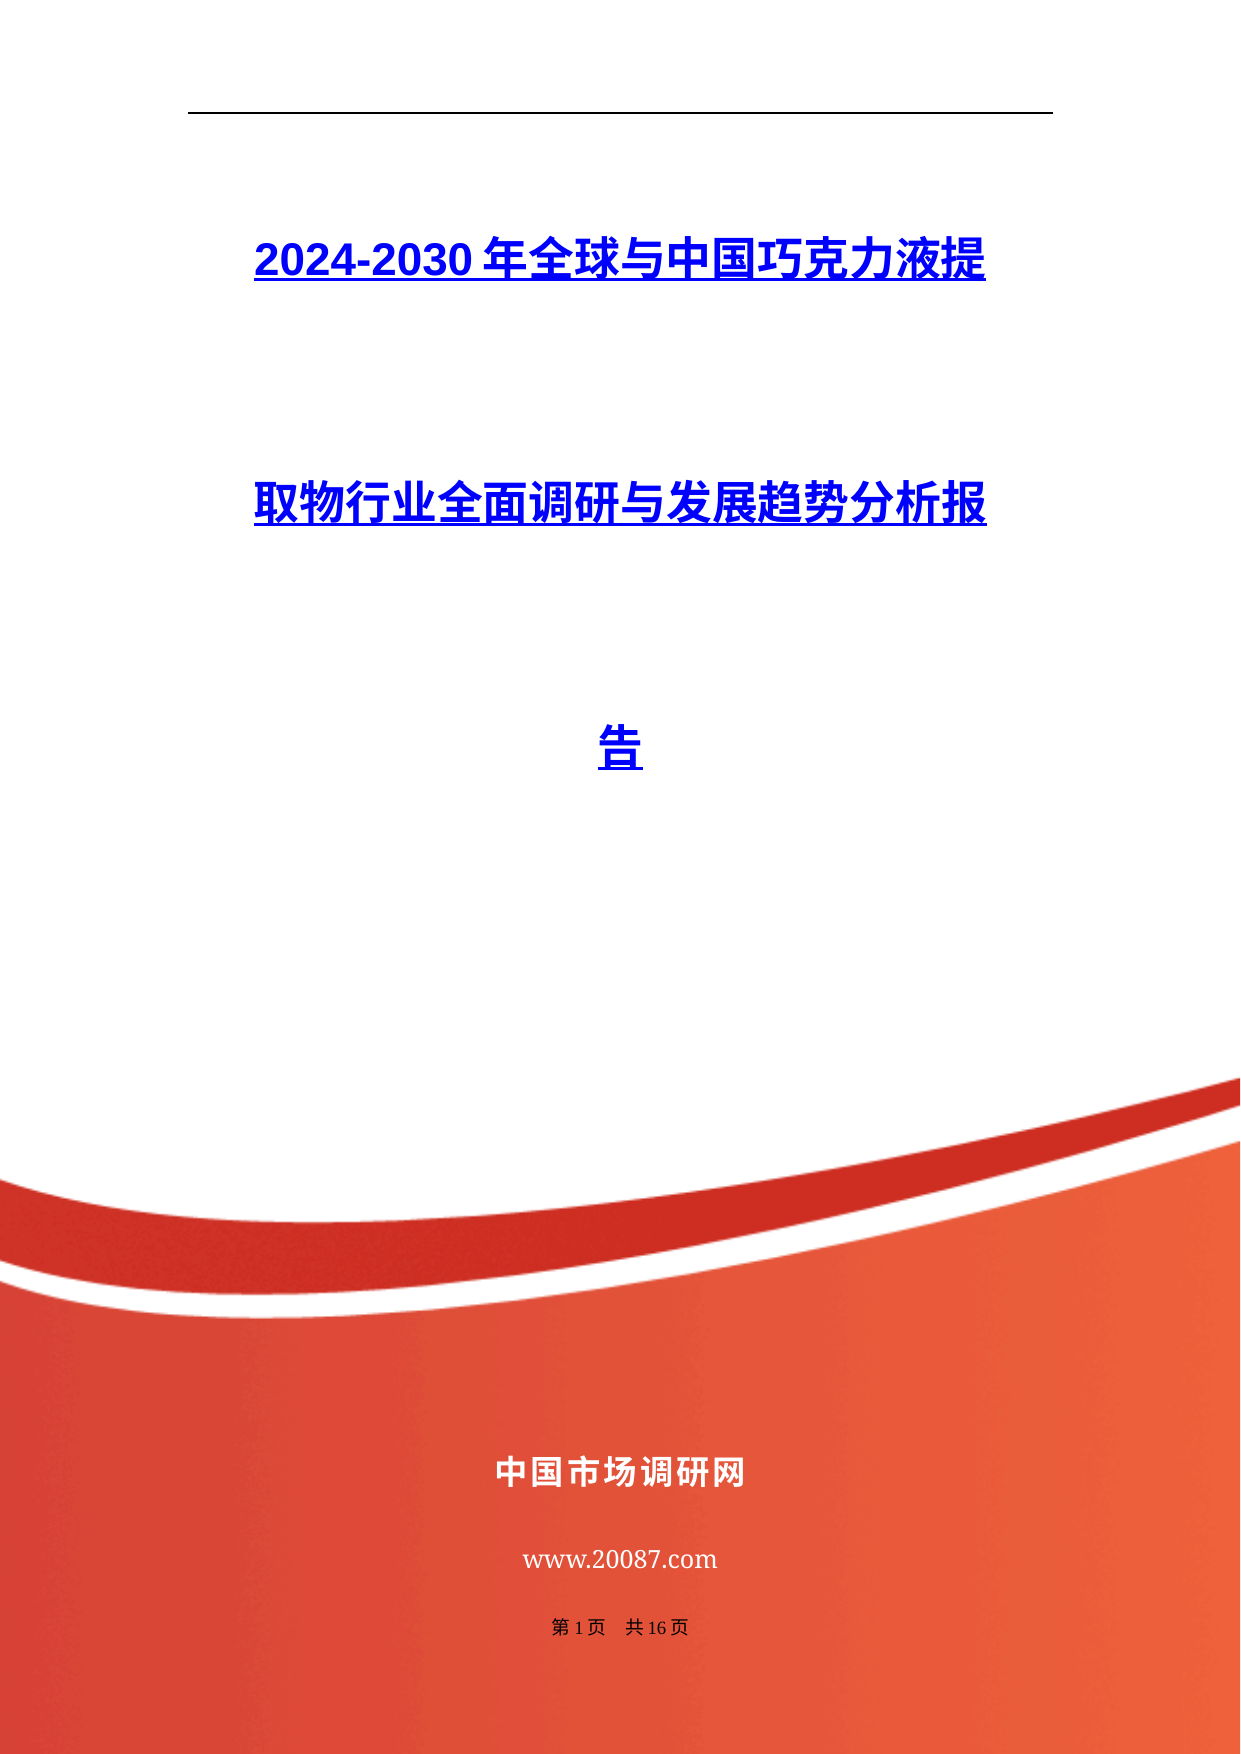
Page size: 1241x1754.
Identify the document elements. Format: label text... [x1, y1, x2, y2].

table_header 2024-2030年全球与中国巧克力液提取物行业全面调研与发展趋势分析报告 [188, 207, 1053, 871]
picture [0, 1006, 1241, 1754]
text www.20087.com [187, 1526, 1053, 1591]
subtitle 中国市场调研网 [187, 1437, 1053, 1502]
